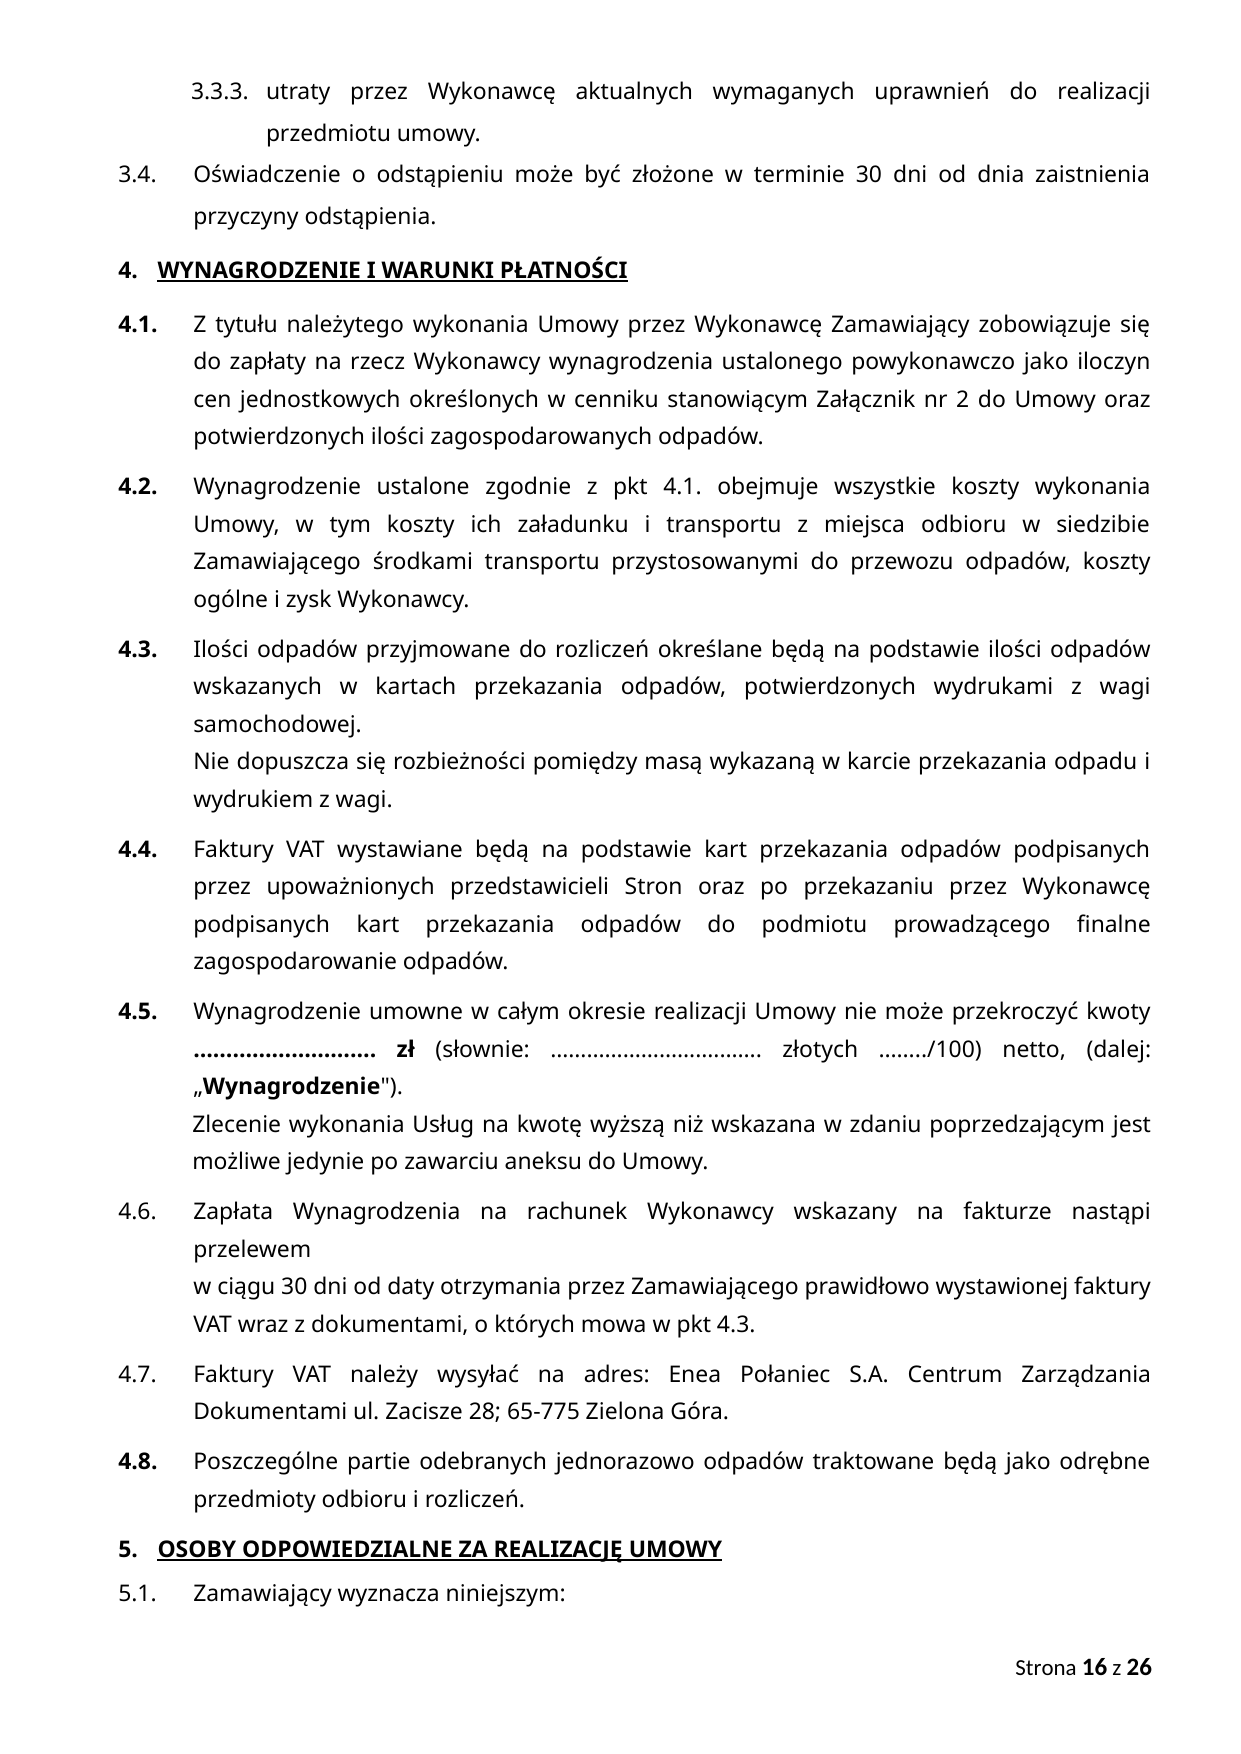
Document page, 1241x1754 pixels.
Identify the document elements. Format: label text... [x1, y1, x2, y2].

subtitle Poszczególne partie odebranych jednorazowo odpadów traktowane będą jako odrębne przedmioty odbioru i rozliczeń. [118, 1445, 1152, 1514]
subtitle OSOBY ODPOWIEDZIALNE ZA REALIZACJĘ UMOWY [118, 1533, 1152, 1564]
subtitle Zamawiający wyznacza niniejszym: [118, 1577, 1152, 1608]
subtitle Zlecenie wykonania Usług na kwotę wyższą niż wskazana w zdaniu poprzedzającym jest możliwe jedynie po zawarciu aneksu do Umowy. [192, 1108, 1152, 1177]
subtitle Wynagrodzenie ustalone zgodnie z pkt 4.1. obejmuje wszystkie koszty wykonania Umowy, w tym koszty ich załadunku i transportu z miejsca odbioru w siedzibie Zamawiającego środkami transportu przystosowanymi do przewozu odpadów, koszty ogólne i zysk Wykonawcy. [118, 470, 1152, 614]
subtitle Faktury VAT wystawiane będą na podstawie kart przekazania odpadów podpisanych przez upoważnionych przedstawicieli Stron oraz po przekazaniu przez Wykonawcę podpisanych kart przekazania odpadów do podmiotu prowadzącego finalne zagospodarowanie odpadów. [118, 833, 1152, 977]
subtitle Zapłata Wynagrodzenia na rachunek Wykonawcy wskazany na fakturze nastąpi przelewem w ciągu 30 dni od daty otrzymania przez Zamawiającego prawidłowo wystawionej faktury VAT wraz z dokumentami, o których mowa w pkt 4.3. [118, 1195, 1152, 1339]
subtitle Oświadczenie o odstąpieniu może być złożone w terminie 30 dni od dnia zaistnienia przyczyny odstąpienia. [118, 158, 1152, 231]
subtitle Wynagrodzenie umowne w całym okresie realizacji Umowy nie może przekroczyć kwoty ………………………. zł (słownie: ……………………….……. złotych ……../100) netto, (dalej: „Wynagrodzenie"). [118, 995, 1152, 1102]
subtitle WYNAGRODZENIE I WARUNKI PŁATNOŚCI [118, 254, 1152, 285]
subtitle utraty przez Wykonawcę aktualnych wymaganych uprawnień do realizacji przedmiotu umowy. [191, 75, 1152, 148]
subtitle Z tytułu należytego wykonania Umowy przez Wykonawcę Zamawiający zobowiązuje się do zapłaty na rzecz Wykonawcy wynagrodzenia ustalonego powykonawczo jako iloczyn cen jednostkowych określonych w cenniku stanowiącym Załącznik nr 2 do Umowy oraz potwierdzonych ilości zagospodarowanych odpadów. [118, 308, 1152, 452]
subtitle Ilości odpadów przyjmowane do rozliczeń określane będą na podstawie ilości odpadów wskazanych w kartach przekazania odpadów, potwierdzonych wydrukami z wagi samochodowej. Nie dopuszcza się rozbieżności pomiędzy masą wykazaną w karcie przekazania odpadu i wydrukiem z wagi. [118, 633, 1152, 814]
subtitle Faktury VAT należy wysyłać na adres: Enea Połaniec S.A. Centrum Zarządzania Dokumentami ul. Zacisze 28; 65-775 Zielona Góra. [118, 1358, 1152, 1427]
